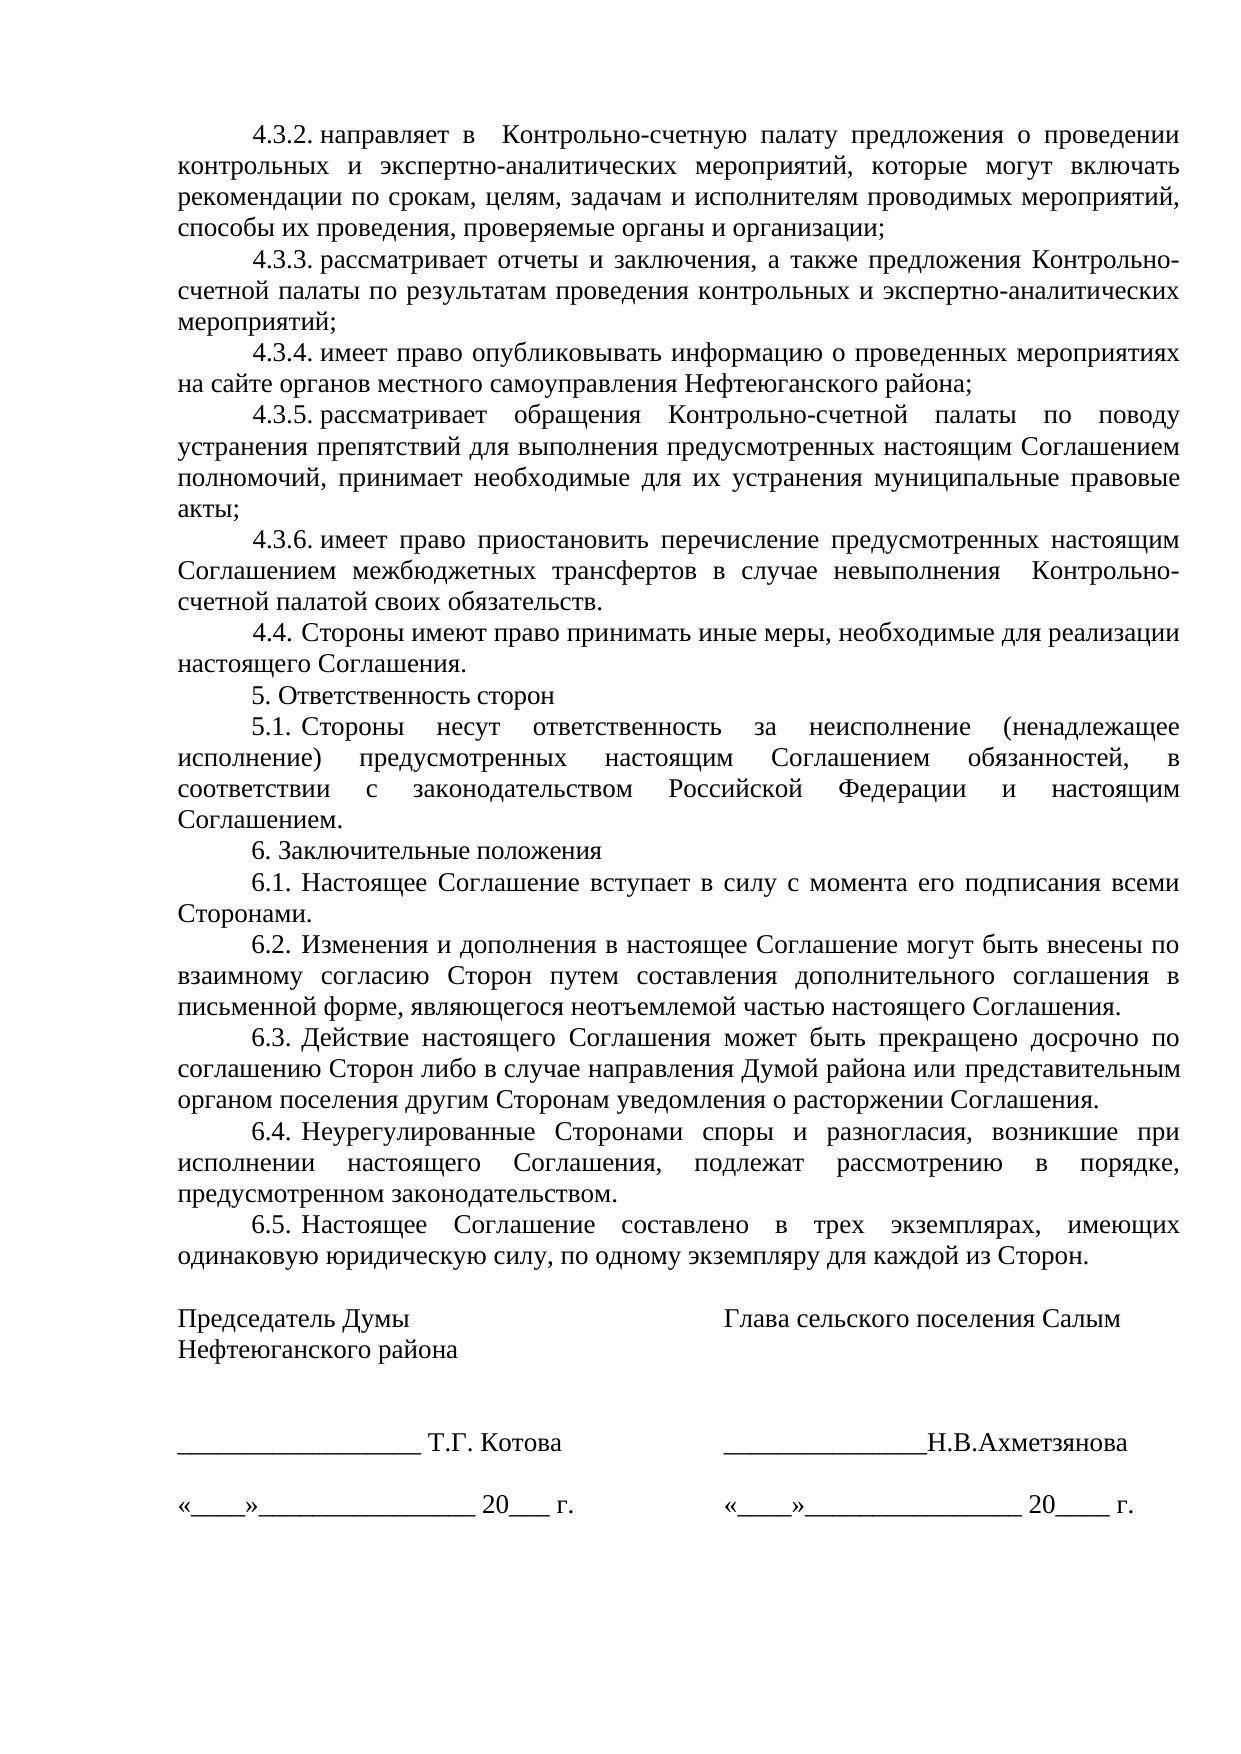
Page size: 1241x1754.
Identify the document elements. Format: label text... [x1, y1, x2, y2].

text 4.4. Стороны имеют право принимать иные меры, необходимые для реализации настоящего Соглашения. [177, 616, 1181, 679]
text 5.1. Стороны несут ответственность за неисполнение (ненадлежащее исполнение) предусмотренных настоящим Соглашением обязанностей, в соответствии с законодательством Российской Федерации и настоящим Соглашением. [177, 710, 1181, 834]
text 4.3.4. имеет право опубликовывать информацию о проведенных мероприятиях на сайте органов местного самоуправления Нефтеюганского района; [177, 336, 1181, 398]
table_header Глава сельского поселения Салым _______________Н.В.Ахметзянова «____»________________ 20____ г. [713, 1302, 1178, 1613]
table_header Председатель Думы Нефтеюганского района __________________ Т.Г. Котова «____»________________ 20___ г. [166, 1302, 712, 1613]
text 4.3.6. имеет право приостановить перечисление предусмотренных настоящим Соглашением межбюджетных трансфертов в случае невыполнения Контрольно-счетной палатой своих обязательств. [177, 523, 1181, 616]
text 6.3. Действие настоящего Соглашения может быть прекращено досрочно по соглашению Сторон либо в случае направления Думой района или представительным органом поселения другим Сторонам уведомления о расторжении Соглашения. [177, 1021, 1181, 1115]
text 4.3.5. рассматривает обращения Контрольно-счетной палаты по поводу устранения препятствий для выполнения предусмотренных настоящим Соглашением полномочий, принимает необходимые для их устранения муниципальные правовые акты; [177, 398, 1181, 523]
text 6.4. Неурегулированные Сторонами споры и разногласия, возникшие при исполнении настоящего Соглашения, подлежат рассмотрению в порядке, предусмотренном законодательством. [177, 1115, 1181, 1208]
text 6. Заключительные положения [177, 834, 1181, 866]
text 6.5. Настоящее Соглашение составлено в трех экземплярах, имеющих одинаковую юридическую силу, по одному экземпляру для каждой из Сторон. [177, 1208, 1181, 1271]
text 4.3.3. рассматривает отчеты и заключения, а также предложения Контрольно-счетной палаты по результатам проведения контрольных и экспертно-аналитических мероприятий; [177, 243, 1181, 336]
text 4.3.2. направляет в Контрольно-счетную палату предложения о проведении контрольных и экспертно-аналитических мероприятий, которые могут включать рекомендации по срокам, целям, задачам и исполнителям проводимых мероприятий, способы их проведения, проверяемые органы и организации; [177, 118, 1181, 243]
text 6.1. Настоящее Соглашение вступает в силу с момента его подписания всеми Сторонами. [177, 866, 1181, 928]
text 6.2. Изменения и дополнения в настоящее Соглашение могут быть внесены по взаимному согласию Сторон путем составления дополнительного соглашения в письменной форме, являющегося неотъемлемой частью настоящего Соглашения. [177, 928, 1181, 1021]
text 5. Ответственность сторон [177, 679, 1181, 710]
